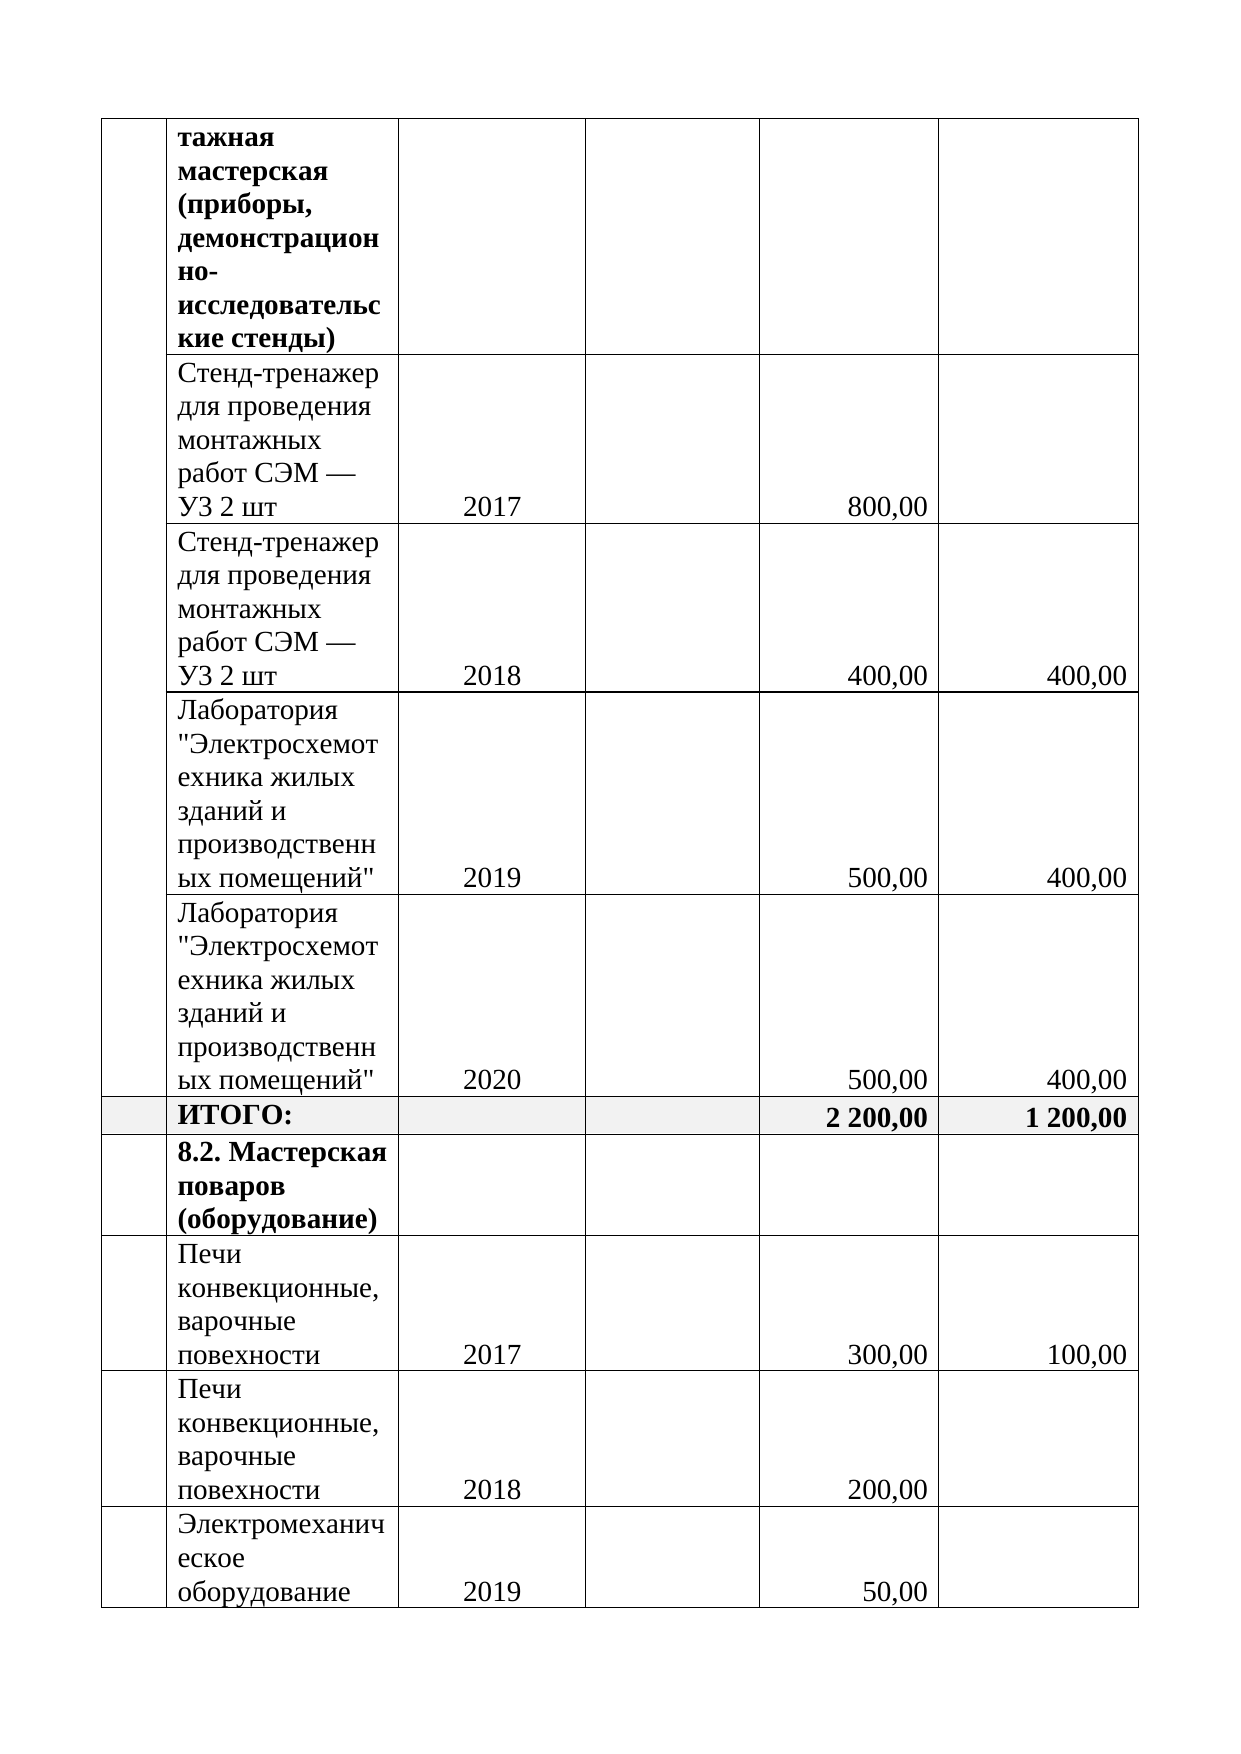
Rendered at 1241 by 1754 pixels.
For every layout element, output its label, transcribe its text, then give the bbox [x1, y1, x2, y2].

table_cell [586, 1135, 759, 1235]
table_cell Стенд-тренажер для проведения монтажных работ СЭМ — У3 2 шт [167, 524, 398, 691]
table_cell [760, 1135, 938, 1235]
table_cell 2 200,00 [760, 1097, 938, 1133]
table_cell 2018 [399, 524, 585, 691]
table_cell [399, 1135, 585, 1235]
table_cell 400,00 [939, 693, 1138, 894]
table_cell [102, 1371, 166, 1506]
table_cell 2019 [399, 1507, 585, 1607]
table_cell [167, 119, 398, 354]
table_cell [167, 1507, 398, 1607]
table_cell 400,00 [939, 895, 1138, 1096]
table_cell [939, 1371, 1138, 1506]
table_cell 500,00 [760, 895, 938, 1096]
table_cell [102, 1135, 166, 1235]
table_cell [586, 1371, 759, 1506]
table_cell [760, 119, 938, 354]
table_cell Лаборатория "Электросхемотехника жилых зданий и производственных помещений" [167, 895, 398, 1096]
table_cell 1 200,00 [939, 1097, 1138, 1133]
table_cell [939, 119, 1138, 354]
table_cell 400,00 [939, 524, 1138, 691]
table_cell Печи конвекционные, варочные повехности [167, 1371, 398, 1506]
table_cell 800,00 [760, 355, 938, 523]
table_cell Лаборатория "Электросхемотехника жилых зданий и производственных помещений" [167, 693, 398, 894]
table_cell [586, 1236, 759, 1370]
table_cell [102, 1236, 166, 1370]
table_cell 300,00 [760, 1236, 938, 1370]
table_cell [586, 1097, 759, 1133]
table_cell 8.2. Мастерская поваров (оборудование) [167, 1135, 398, 1235]
table_cell [586, 895, 759, 1096]
table_cell [939, 355, 1138, 523]
table_cell 500,00 [760, 693, 938, 894]
table_cell 400,00 [760, 524, 938, 691]
table_cell [586, 693, 759, 894]
table_cell [102, 1507, 166, 1607]
table_cell 2017 [399, 1236, 585, 1370]
table_cell 50,00 [760, 1507, 938, 1607]
table_cell [586, 119, 759, 354]
table_cell ИТОГО: [167, 1097, 398, 1133]
table_cell [586, 1507, 759, 1607]
table_cell Стенд-тренажер для проведения монтажных работ СЭМ — У3 2 шт [167, 355, 398, 523]
table_cell [939, 1507, 1138, 1607]
table_cell 2018 [399, 1371, 585, 1506]
table_cell [399, 1097, 585, 1133]
table_cell 2017 [399, 355, 585, 523]
table_cell [102, 1097, 166, 1133]
table_cell [586, 355, 759, 523]
table_cell [399, 119, 585, 354]
table_cell 200,00 [760, 1371, 938, 1506]
table_cell [586, 524, 759, 691]
table_cell 2020 [399, 895, 585, 1096]
table_cell Печи конвекционные, варочные повехности [167, 1236, 398, 1370]
table_cell 100,00 [939, 1236, 1138, 1370]
table_cell 2019 [399, 693, 585, 894]
table_cell [939, 1135, 1138, 1235]
